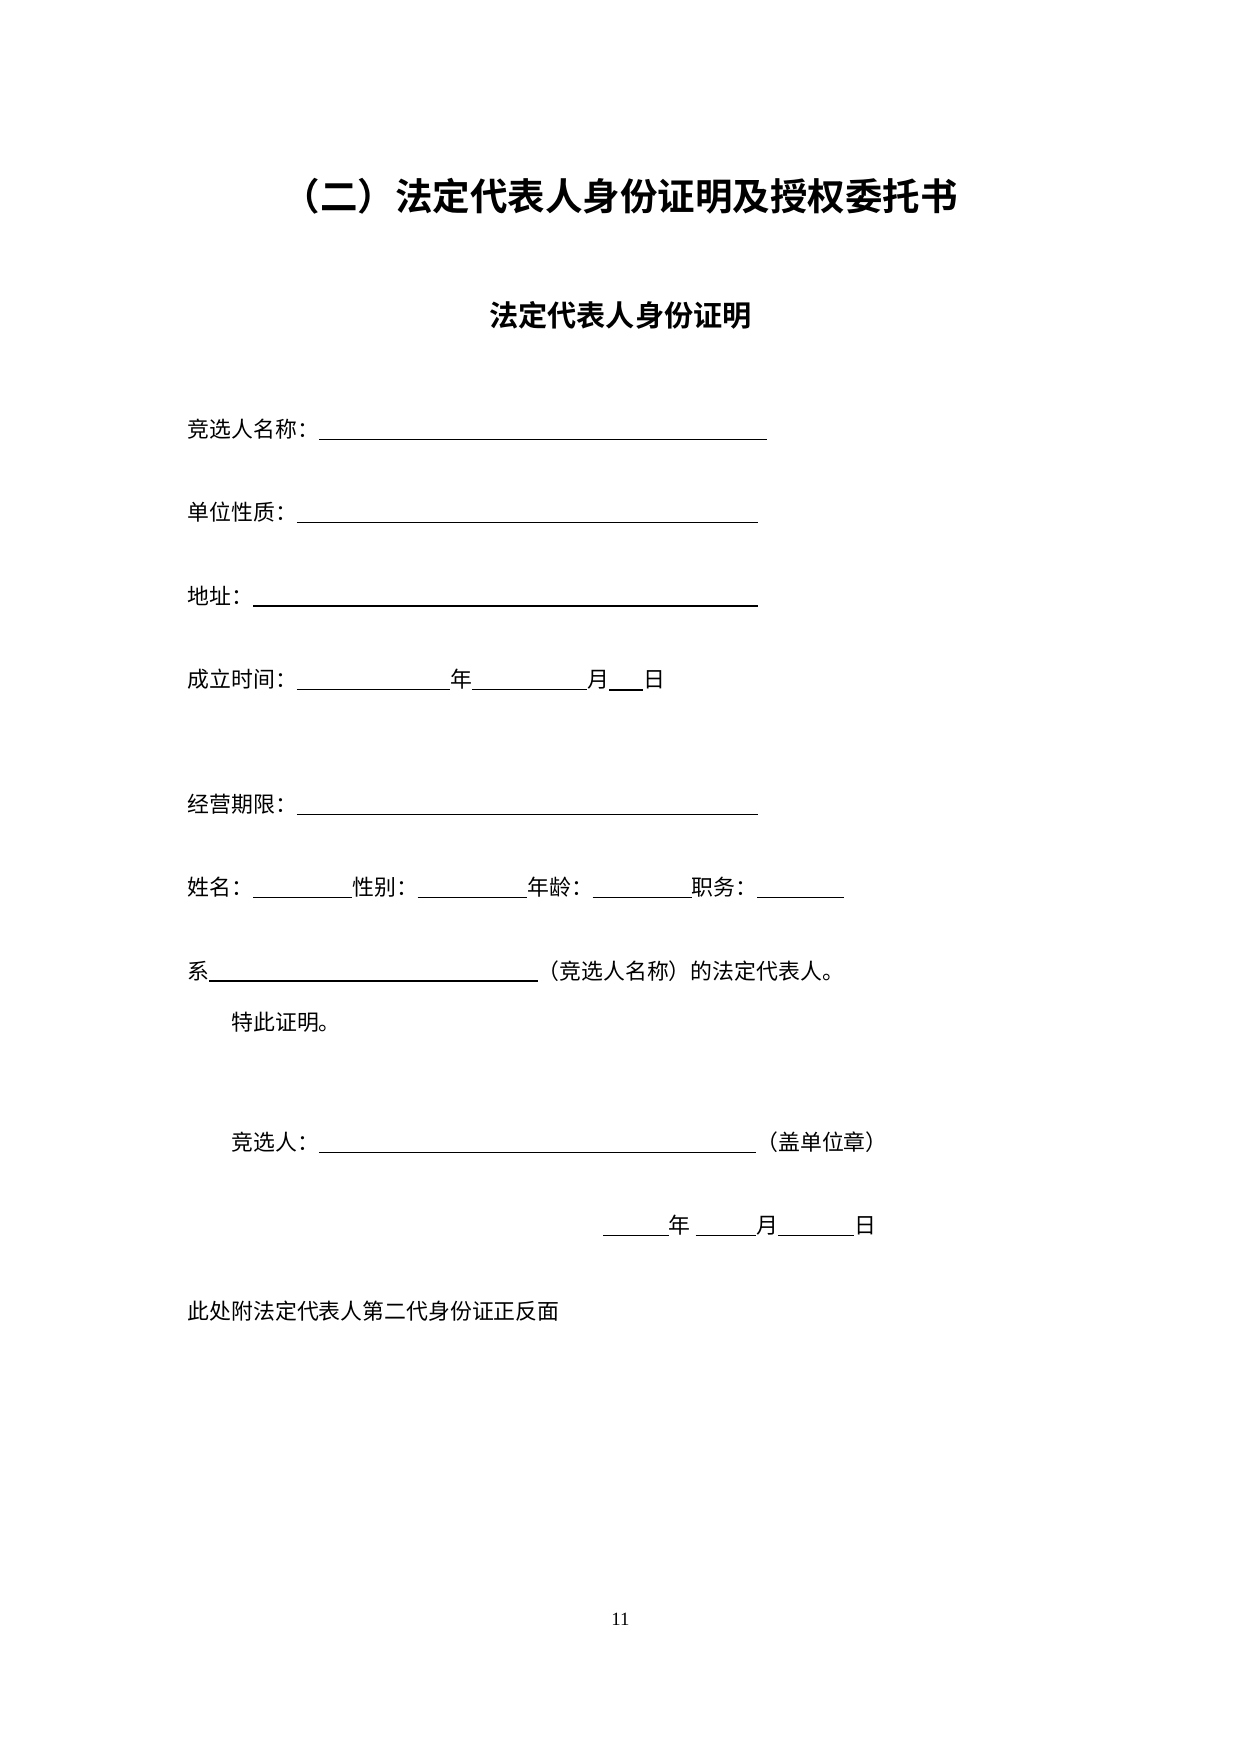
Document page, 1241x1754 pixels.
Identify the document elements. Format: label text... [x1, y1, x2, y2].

subtitle 法定代表人身份证明 [187, 281, 1053, 346]
text 系 （竞选人名称）的法定代表人。 [187, 946, 1053, 987]
text 地址： [187, 571, 1053, 612]
text 经营期限： [187, 779, 1053, 821]
text 姓名： 性别： 年龄： 职务： [187, 862, 1053, 904]
text 单位性质： [187, 487, 1053, 529]
text 竞选人： （盖单位章） [187, 1125, 1053, 1157]
text 年 月 日 [187, 1208, 1053, 1240]
text 竞选人名称： [187, 404, 1053, 446]
subtitle （二）法定代表人身份证明及授权委托书 [187, 162, 1053, 227]
text 成立时间： 年 月 日 [187, 654, 1053, 696]
text 此处附法定代表人第二代身份证正反面 [187, 1294, 1053, 1326]
text 特此证明。 [187, 1005, 1053, 1037]
